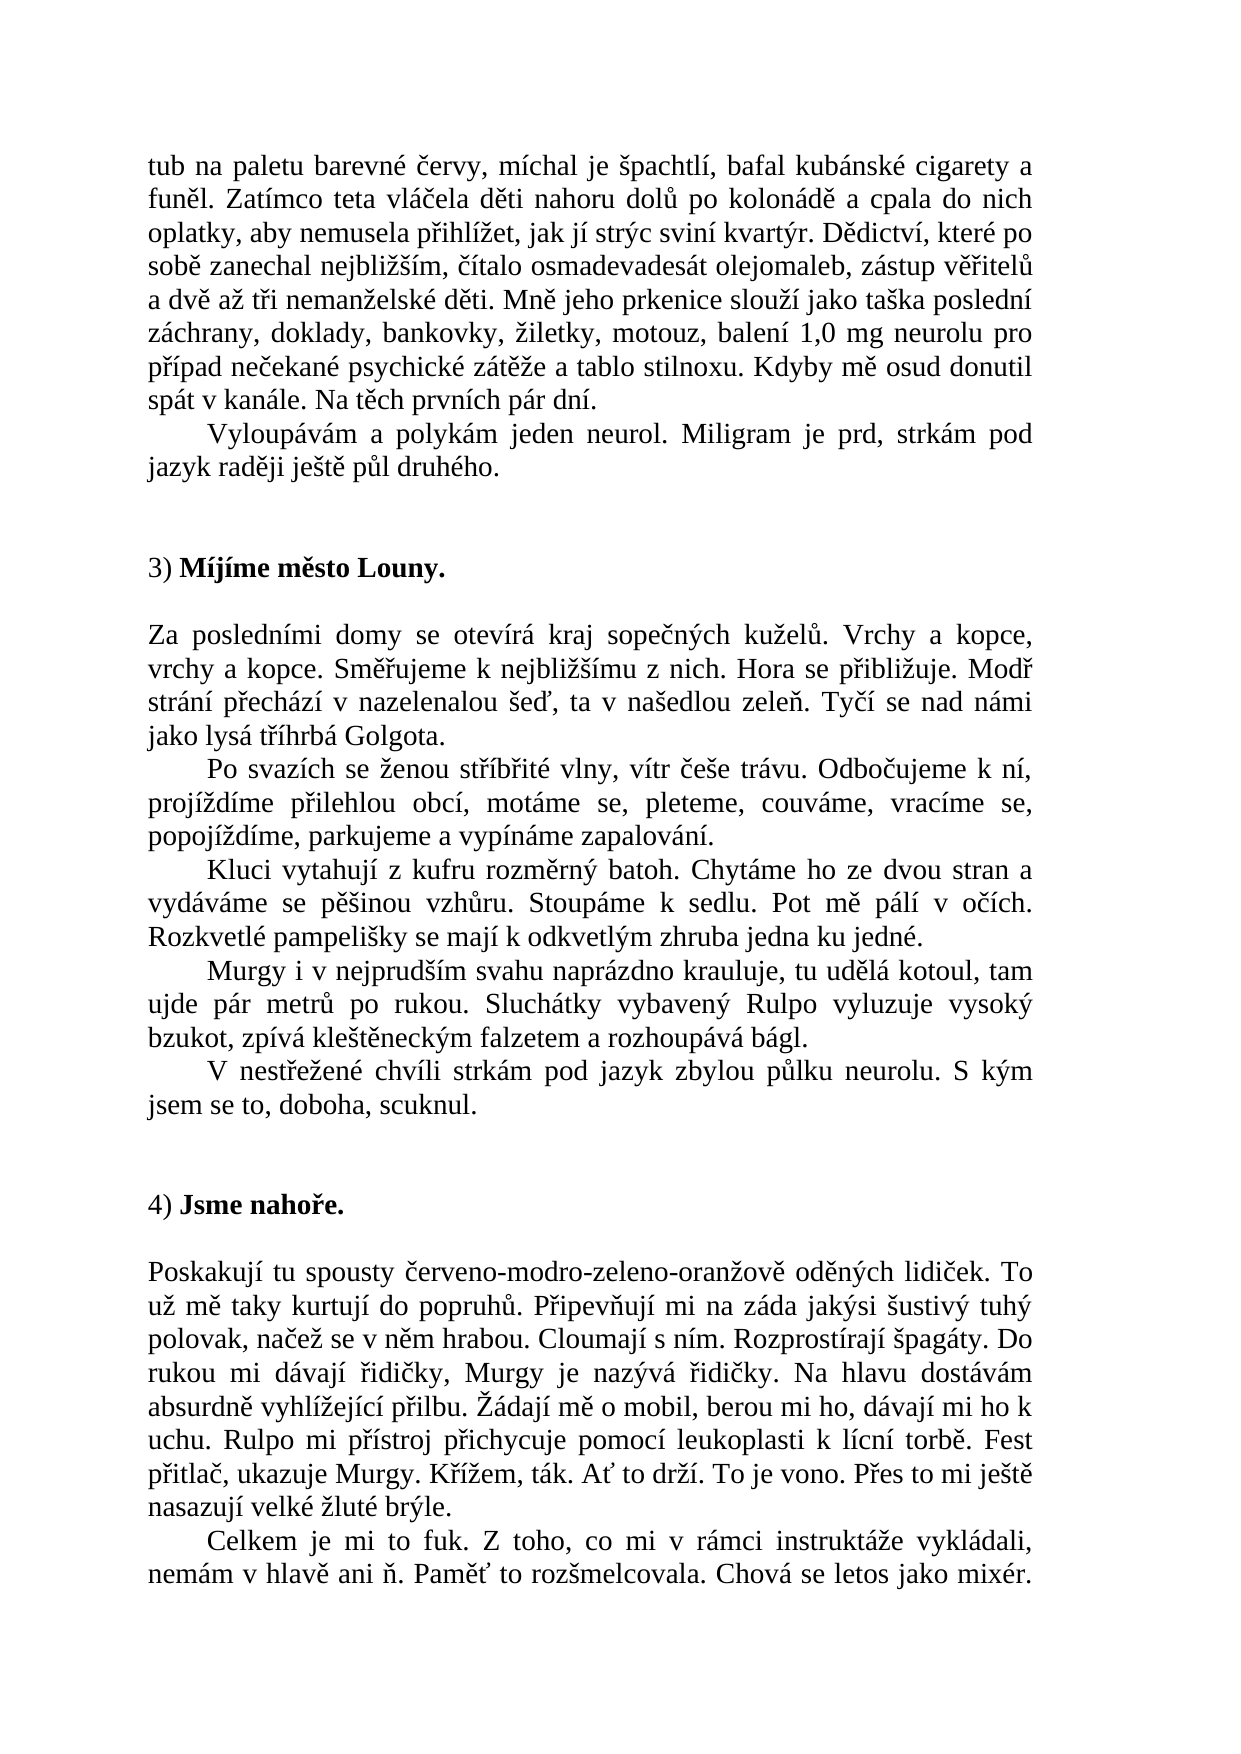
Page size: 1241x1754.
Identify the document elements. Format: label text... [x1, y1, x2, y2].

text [148, 1523, 1033, 1590]
text 3) Míjíme město Louny. [148, 550, 1033, 584]
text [148, 148, 1033, 416]
text 4) Jsme nahoře. [148, 1187, 1033, 1221]
text Za posledními domy se otevírá kraj sopečných kuželů. Vrchy a kopce, vrchy a kopce. Směřujeme k nejbližšímu z nich. Hora se přibližuje. Modř strání přechází v nazelenalou šeď, ta v našedlou zeleň. Tyčí se nad námi jako lysá tříhrbá Golgota. [148, 617, 1033, 751]
text Po svazích se ženou stříbřité vlny, vítr češe trávu. Odbočujeme k ní, projíždíme přilehlou obcí, motáme se, pleteme, couváme, vracíme se, popojíždíme, parkujeme a vypínáme zapalování. [148, 751, 1033, 852]
text Poskakují tu spousty červeno-modro-zeleno-oranžově oděných lidiček. To už mě taky kurtují do popruhů. Připevňují mi na záda jakýsi šustivý tuhý polovak, načež se v něm hrabou. Cloumají s ním. Rozprostírají špagáty. Do rukou mi dávají řidičky, Murgy je nazývá řidičky. Na hlavu dostávám absurdně vyhlížející přilbu. Žádají mě o mobil, berou mi ho, dávají mi ho k uchu. Rulpo mi přístroj přichycuje pomocí leukoplasti k lícní torbě. Fest přitlač, ukazuje Murgy. Křížem, ták. Ať to drží. To je vono. Přes to mi ještě nasazují velké žluté brýle. [148, 1254, 1033, 1523]
text Vyloupávám a polykám jeden neurol. Miligram je prd, strkám pod jazyk raději ještě půl druhého. [148, 416, 1033, 483]
text Murgy i v nejprudším svahu naprázdno krauluje, tu udělá kotoul, tam ujde pár metrů po rukou. Sluchátky vybavený Rulpo vyluzuje vysoký bzukot, zpívá kleštěneckým falzetem a rozhoupává bágl. [148, 953, 1033, 1053]
text V nestřežené chvíli strkám pod jazyk zbylou půlku neurolu. S kým jsem se to, doboha, scuknul. [148, 1053, 1033, 1120]
text Kluci vytahují z kufru rozměrný batoh. Chytáme ho ze dvou stran a vydáváme se pěšinou vzhůru. Stoupáme k sedlu. Pot mě pálí v očích. Rozkvetlé pampelišky se mají k odkvetlým zhruba jedna ku jedné. [148, 852, 1033, 953]
